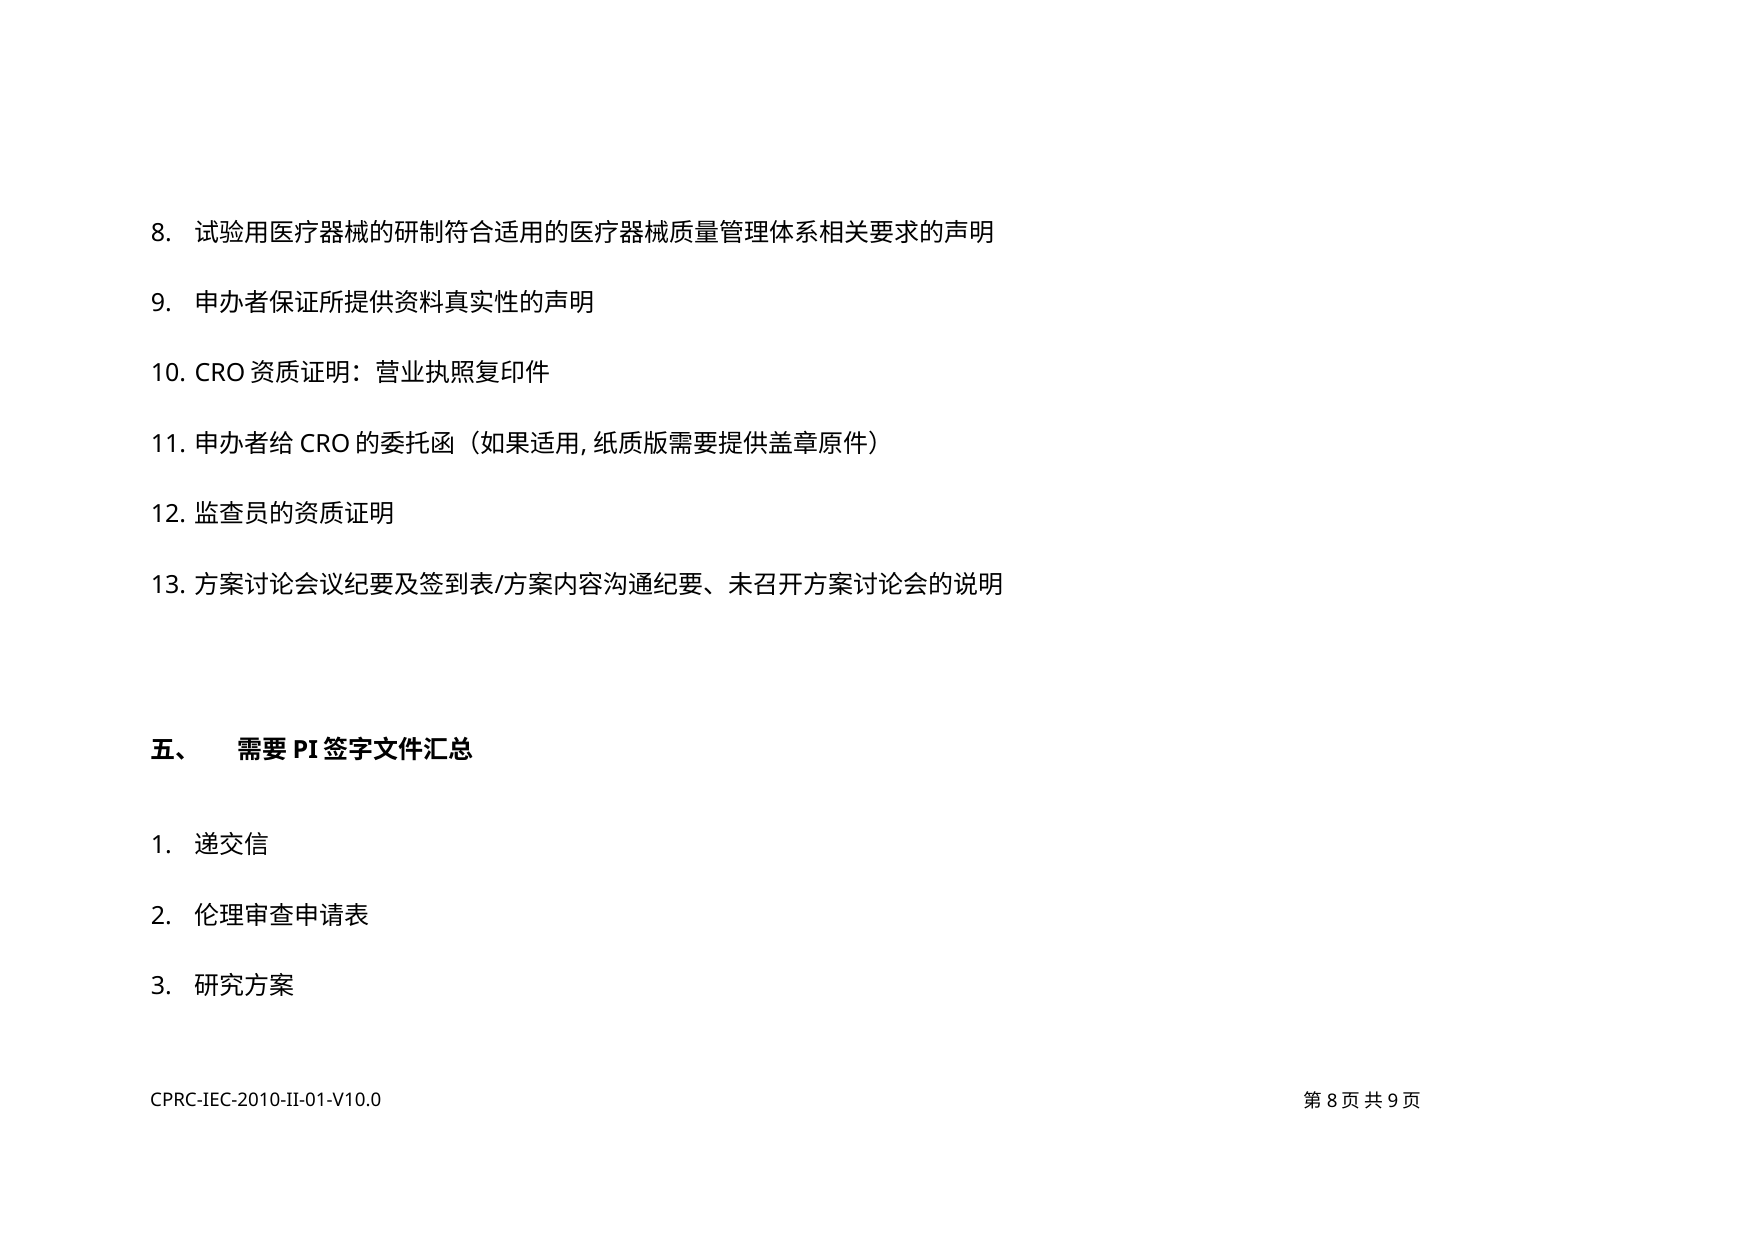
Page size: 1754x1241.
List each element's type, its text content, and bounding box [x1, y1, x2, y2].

list 伦理审查申请表 [151, 881, 1609, 946]
list 监查员的资质证明 [151, 479, 1609, 544]
list 方案讨论会议纪要及签到表/方案内容沟通纪要、未召开方案讨论会的说明 [151, 550, 1609, 615]
list CRO资质证明：营业执照复印件 [151, 338, 1609, 403]
list 试验用医疗器械的研制符合适用的医疗器械质量管理体系相关要求的声明 [151, 198, 1609, 263]
list 需要PI签字文件汇总 [151, 715, 1609, 780]
list 递交信 [151, 811, 1609, 876]
list 研究方案 [151, 951, 1609, 1016]
list 申办者给CRO的委托函（如果适用, 纸质版需要提供盖章原件） [151, 409, 1609, 474]
list 申办者保证所提供资料真实性的声明 [151, 268, 1609, 333]
